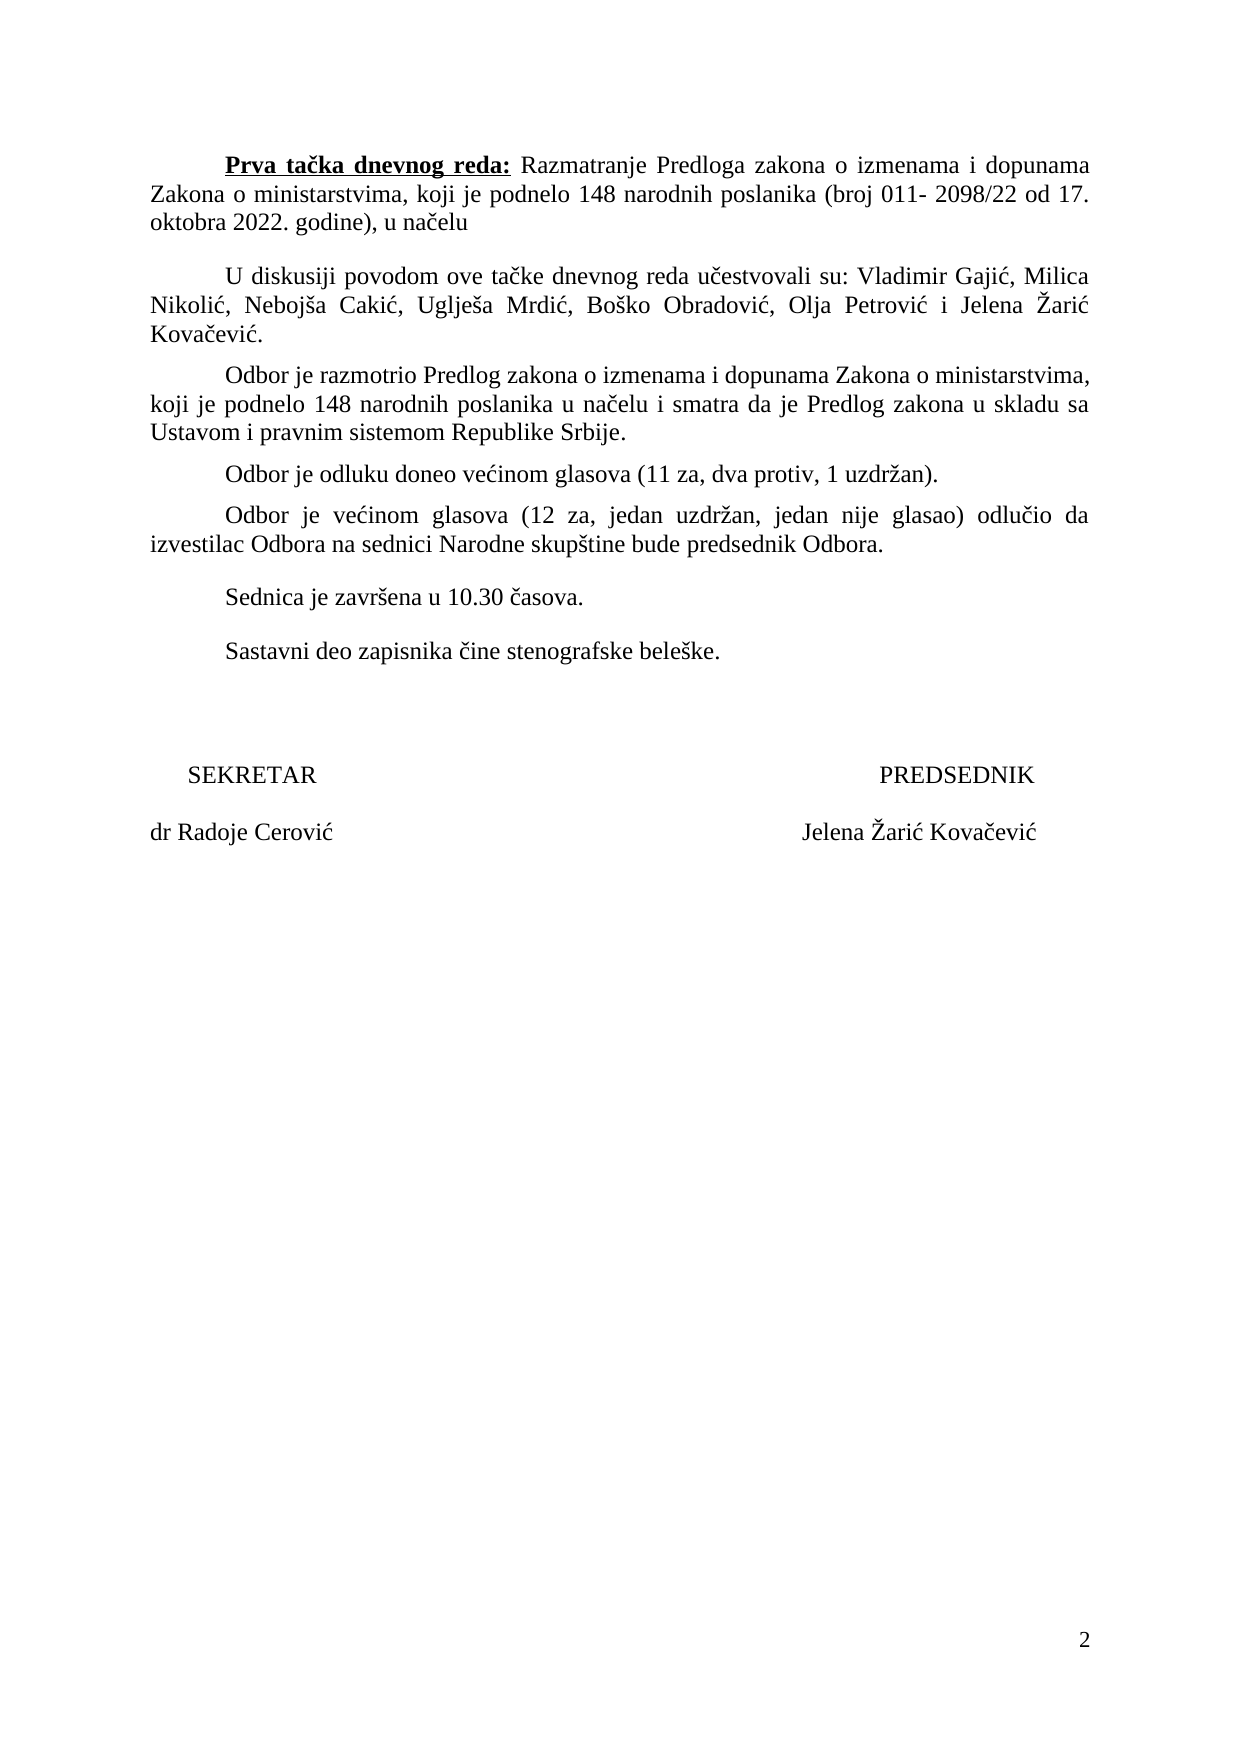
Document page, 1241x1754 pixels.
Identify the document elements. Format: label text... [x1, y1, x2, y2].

text U diskusiji povodom ove tačke dnevnog reda učestvovali su: Vladimir Gajić, Milica Nikolić, Nebojša Cakić, Uglješa Mrdić, Boško Obradović, Olja Petrović i Jelena Žarić Kovačević. [150, 261, 1090, 347]
text SEKRETAR PREDSEDNIK [150, 760, 1090, 789]
text Prva tačka dnevnog reda: Razmatranje Predloga zakona o izmenama i dopunama Zakona o ministarstvima, koji je podnelo 148 narodnih poslanika (broj 011- 2098/22 od 17. oktobra 2022. godine), u načelu [150, 150, 1090, 236]
text Sednica je završena u 10.30 časova. [150, 582, 1090, 611]
text Odbor je većinom glasova (12 za, jedan uzdržan, jedan nije glasao) odlučio da izvestilac Odbora na sednici Narodne skupštine bude predsednik Odbora. [150, 500, 1090, 557]
text Sastavni deo zapisnika čine stenografske beleške. [150, 636, 1090, 665]
text Odbor je odluku doneo većinom glasova (11 za, dva protiv, 1 uzdržan). [150, 459, 1090, 487]
text dr Radoje Cerović Jelena Žarić Kovačević [150, 817, 1090, 846]
text Odbor je razmotrio Predlog zakona o izmenama i dopunama Zakona o ministarstvima, koji je podnelo 148 narodnih poslanika u načelu i smatra da je Predlog zakona u skladu sa Ustavom i pravnim sistemom Republike Srbije. [150, 360, 1090, 446]
